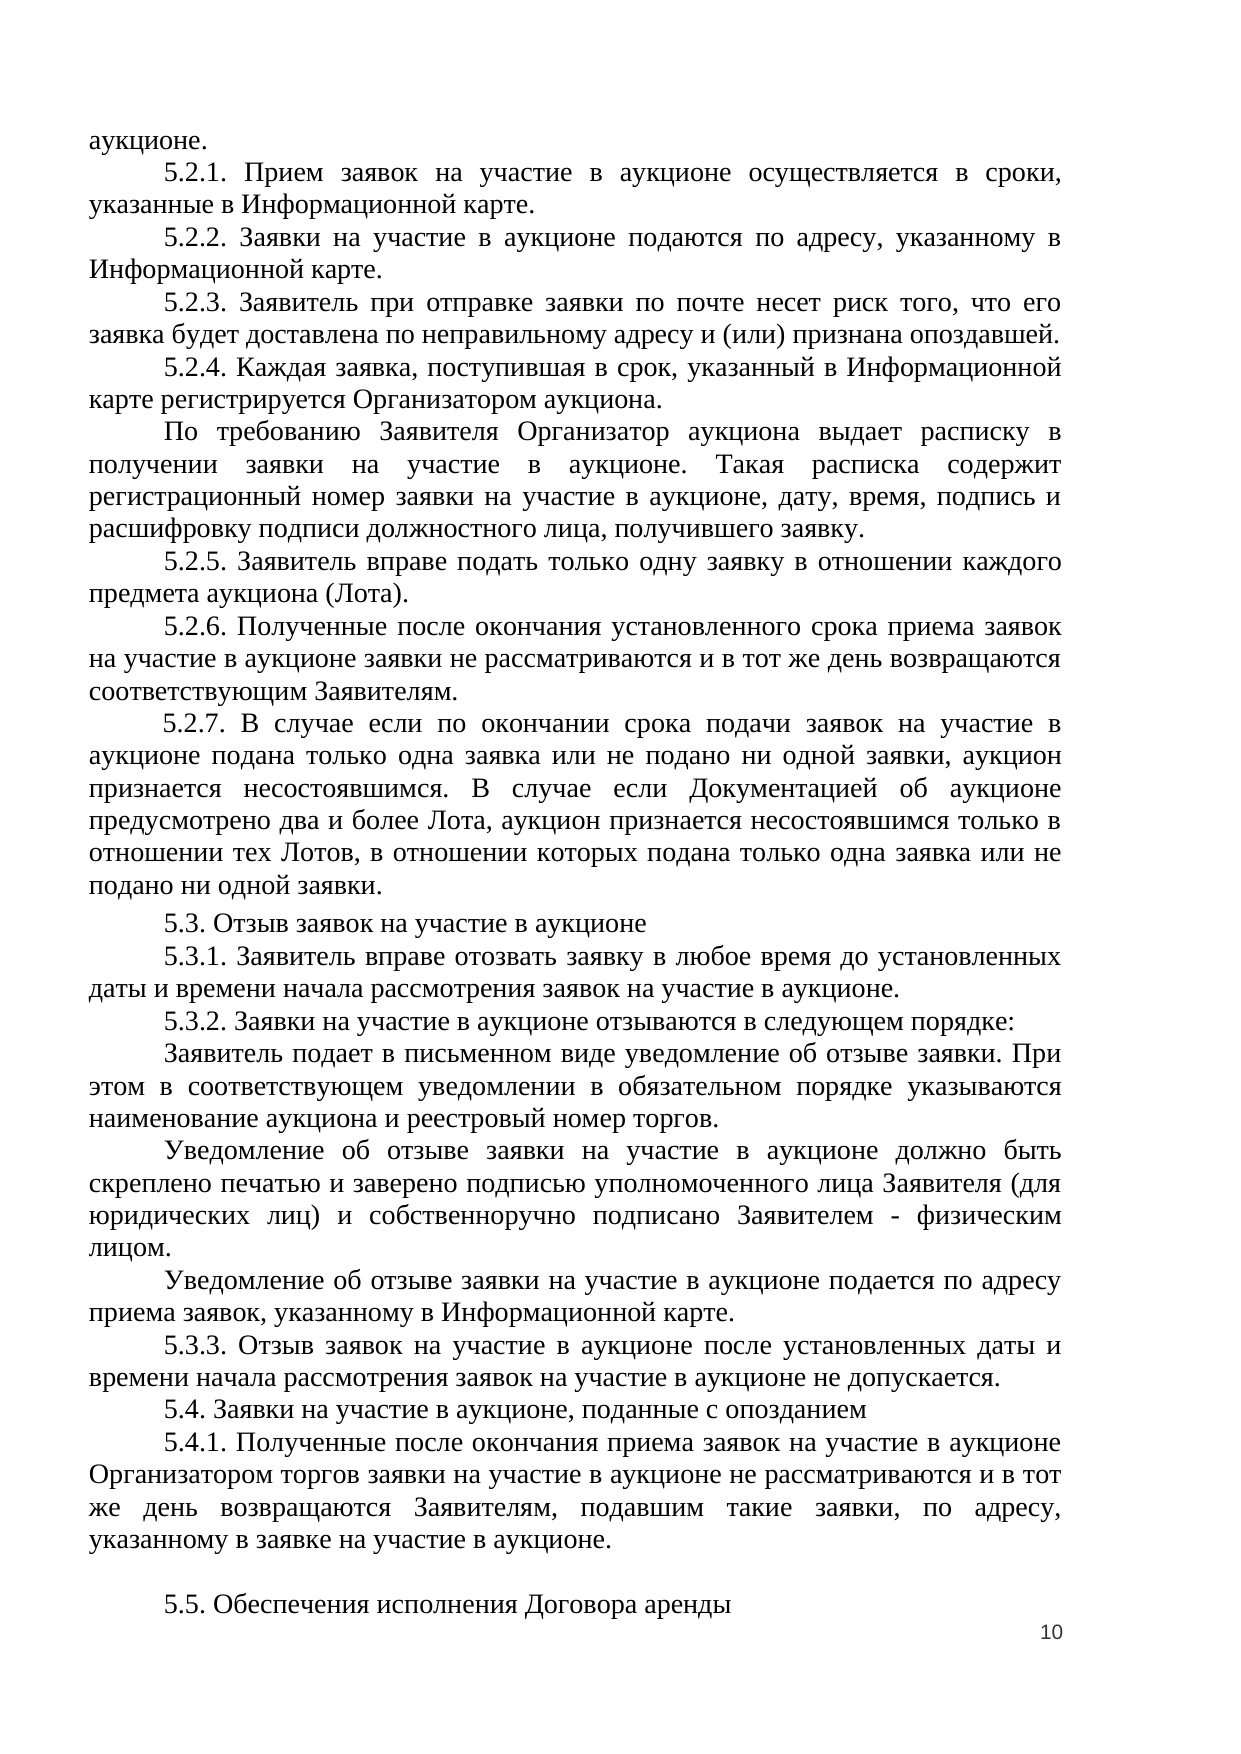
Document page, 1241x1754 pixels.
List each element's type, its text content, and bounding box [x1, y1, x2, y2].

text 5.3.1. Заявитель вправе отозвать заявку в любое время до установленных даты и времени начала рассмотрения заявок на участие в аукционе. [89, 939, 1063, 1004]
text 5.3. Отзыв заявок на участие в аукционе [89, 907, 1063, 939]
text 5.2.1. Прием заявок на участие в аукционе осуществляется в сроки, указанные в Информационной карте. [89, 155, 1063, 220]
text 5.2.2. Заявки на участие в аукционе подаются по адресу, указанному в Информационной карте. [89, 220, 1063, 285]
text 5.4. Заявки на участие в аукционе, поданные с опозданием [89, 1392, 1063, 1425]
text 5.2.6. Полученные после окончания установленного срока приема заявок на участие в аукционе заявки не рассматриваются и в тот же день возвращаются соответствующим Заявителям. [89, 609, 1063, 706]
text По требованию Заявителя Организатор аукциона выдает расписку в получении заявки на участие в аукционе. Такая расписка содержит регистрационный номер заявки на участие в аукционе, дату, время, подпись и расшифровку подписи должностного лица, получившего заявку. [89, 414, 1063, 544]
text 5.3.3. Отзыв заявок на участие в аукционе после установленных даты и времени начала рассмотрения заявок на участие в аукционе не допускается. [89, 1328, 1063, 1392]
text 5.2.7. В случае если по окончании срока подачи заявок на участие в аукционе подана только одна заявка или не подано ни одной заявки, аукцион признается несостоявшимся. В случае если Документацией об аукционе предусмотрено два и более Лота, аукцион признается несостоявшимся только в отношении тех Лотов, в отношении которых подана только одна заявка или не подано ни одной заявки. [89, 706, 1063, 900]
text 5.2.3. Заявитель при отправке заявки по почте несет риск того, что его заявка будет доставлена по неправильному адресу и (или) признана опоздавшей. [89, 285, 1063, 349]
text Уведомление об отзыве заявки на участие в аукционе должно быть скреплено печатью и заверено подписью уполномоченного лица Заявителя (для юридических лиц) и собственноручно подписано Заявителем - физическим лицом. [89, 1133, 1063, 1263]
text 5.3.2. Заявки на участие в аукционе отзываются в следующем порядке: [89, 1004, 1063, 1036]
text Уведомление об отзыве заявки на участие в аукционе подается по адресу приема заявок, указанному в Информационной карте. [89, 1263, 1063, 1328]
text 5.2. Срок, место, порядок подачи и регистрации заявок на участие в аукционе. [89, 123, 1063, 155]
text 5.4.1. Полученные после окончания приема заявок на участие в аукционе Организатором торгов заявки на участие в аукционе не рассматриваются и в тот же день возвращаются Заявителям, подавшим такие заявки, по адресу, указанному в заявке на участие в аукционе. [89, 1425, 1063, 1554]
text 5.5. Обеспечения исполнения Договора аренды [89, 1587, 1063, 1619]
text 5.2.5. Заявитель вправе подать только одну заявку в отношении каждого предмета аукциона (Лота). [89, 544, 1063, 609]
text 5.2.4. Каждая заявка, поступившая в срок, указанный в Информационной карте регистрируется Организатором аукциона. [89, 349, 1063, 414]
text Заявитель подает в письменном виде уведомление об отзыве заявки. При этом в соответствующем уведомлении в обязательном порядке указываются наименование аукциона и реестровый номер торгов. [89, 1036, 1063, 1133]
